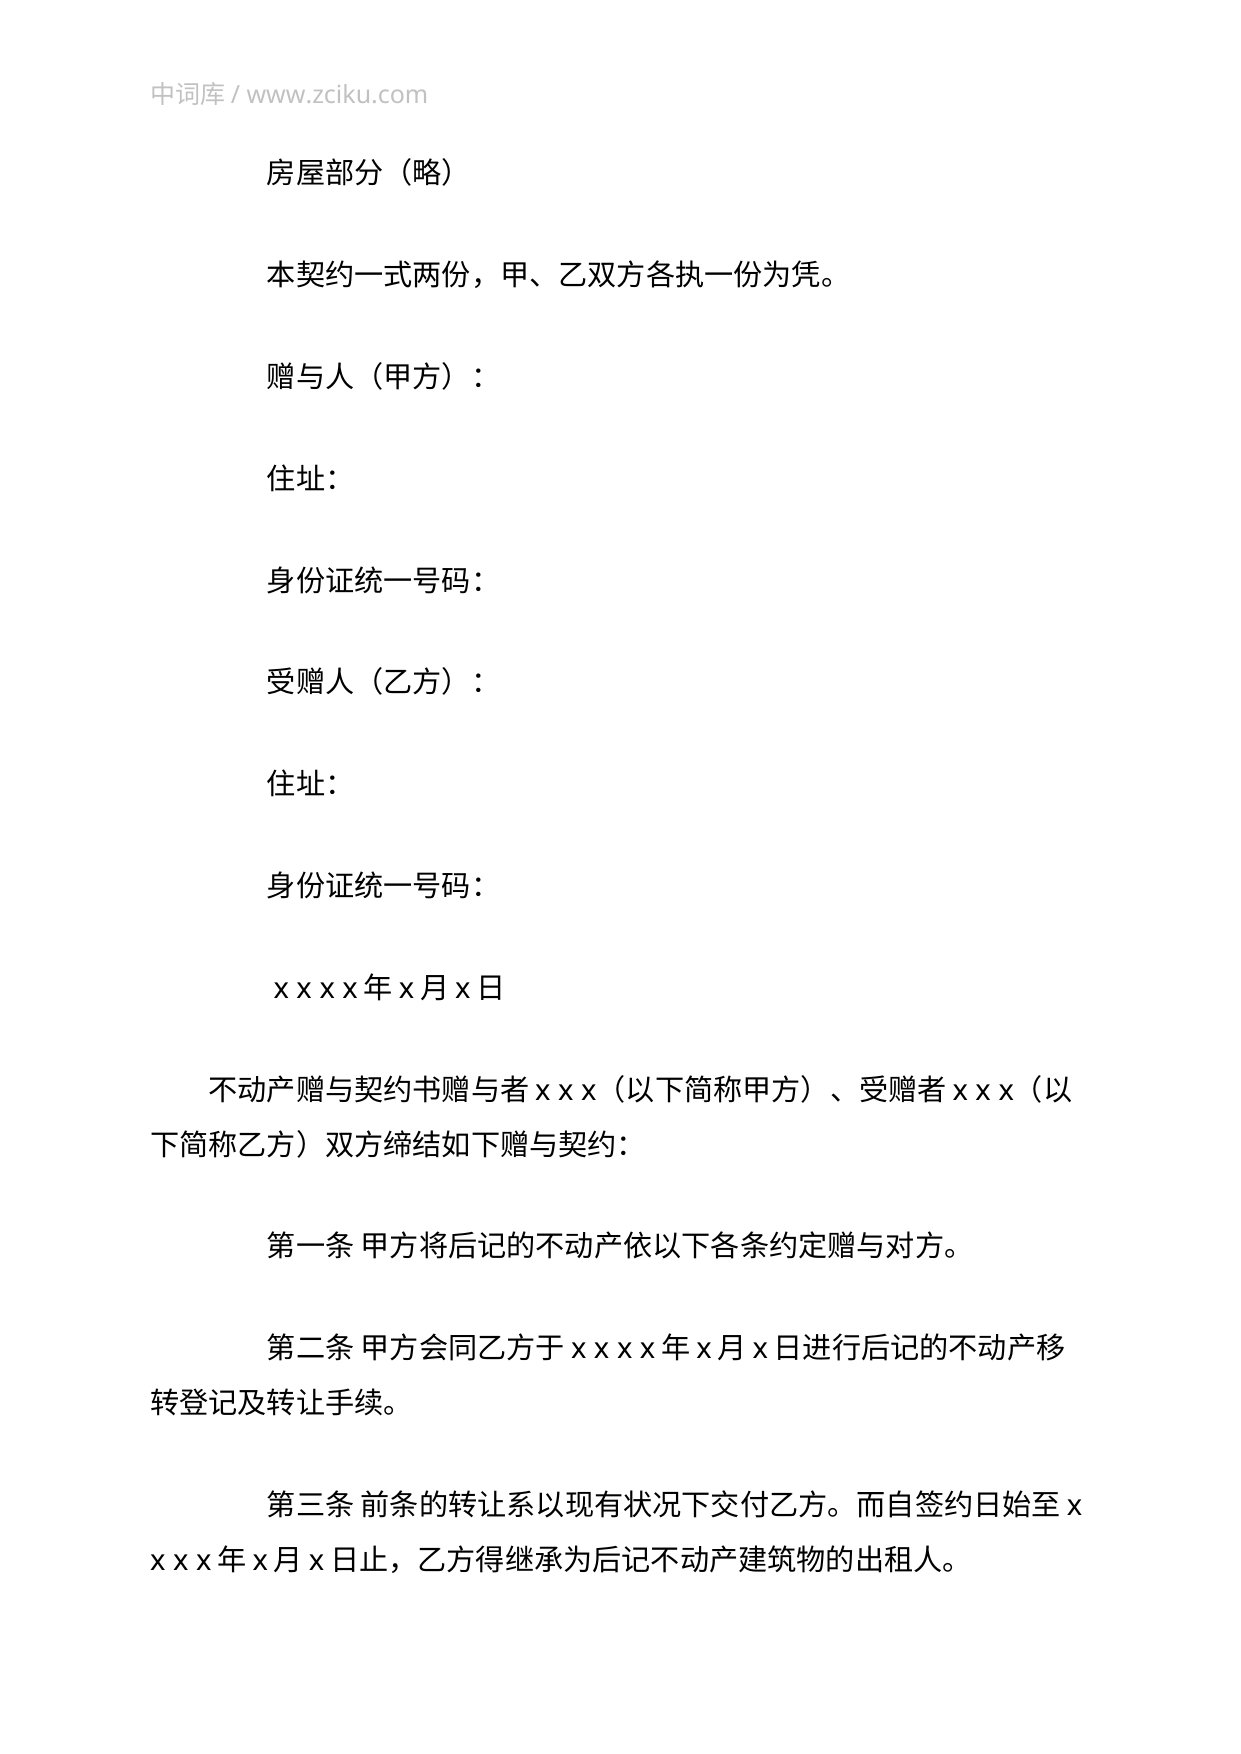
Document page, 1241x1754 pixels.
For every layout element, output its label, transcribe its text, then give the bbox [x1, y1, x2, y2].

text 第三条 前条的转让系以现有状况下交付乙方。而自签约日始至x x x x年x月x日止，乙方得继承为后记不动产建筑物的出租人。 [150, 1481, 1090, 1579]
text x x x x年x月x日 [150, 964, 1090, 1007]
text 第一条 甲方将后记的不动产依以下各条约定赠与对方。 [150, 1223, 1090, 1265]
text 住址： [150, 761, 1090, 803]
text 受赠人（乙方）： [150, 659, 1090, 701]
text 身份证统一号码： [150, 862, 1090, 905]
text 赠与人（甲方）： [150, 353, 1090, 396]
text 不动产赠与契约书赠与者x x x（以下简称甲方）、受赠者x x x（以下简称乙方）双方缔结如下赠与契约： [150, 1066, 1090, 1163]
text 身份证统一号码： [150, 557, 1090, 599]
text 第二条 甲方会同乙方于x x x x年x月x日进行后记的不动产移转登记及转让手续。 [150, 1325, 1090, 1422]
text 住址： [150, 455, 1090, 498]
text 本契约一式两份，甲、乙双方各执一份为凭。 [150, 252, 1090, 294]
text 房屋部分（略） [150, 150, 1090, 192]
